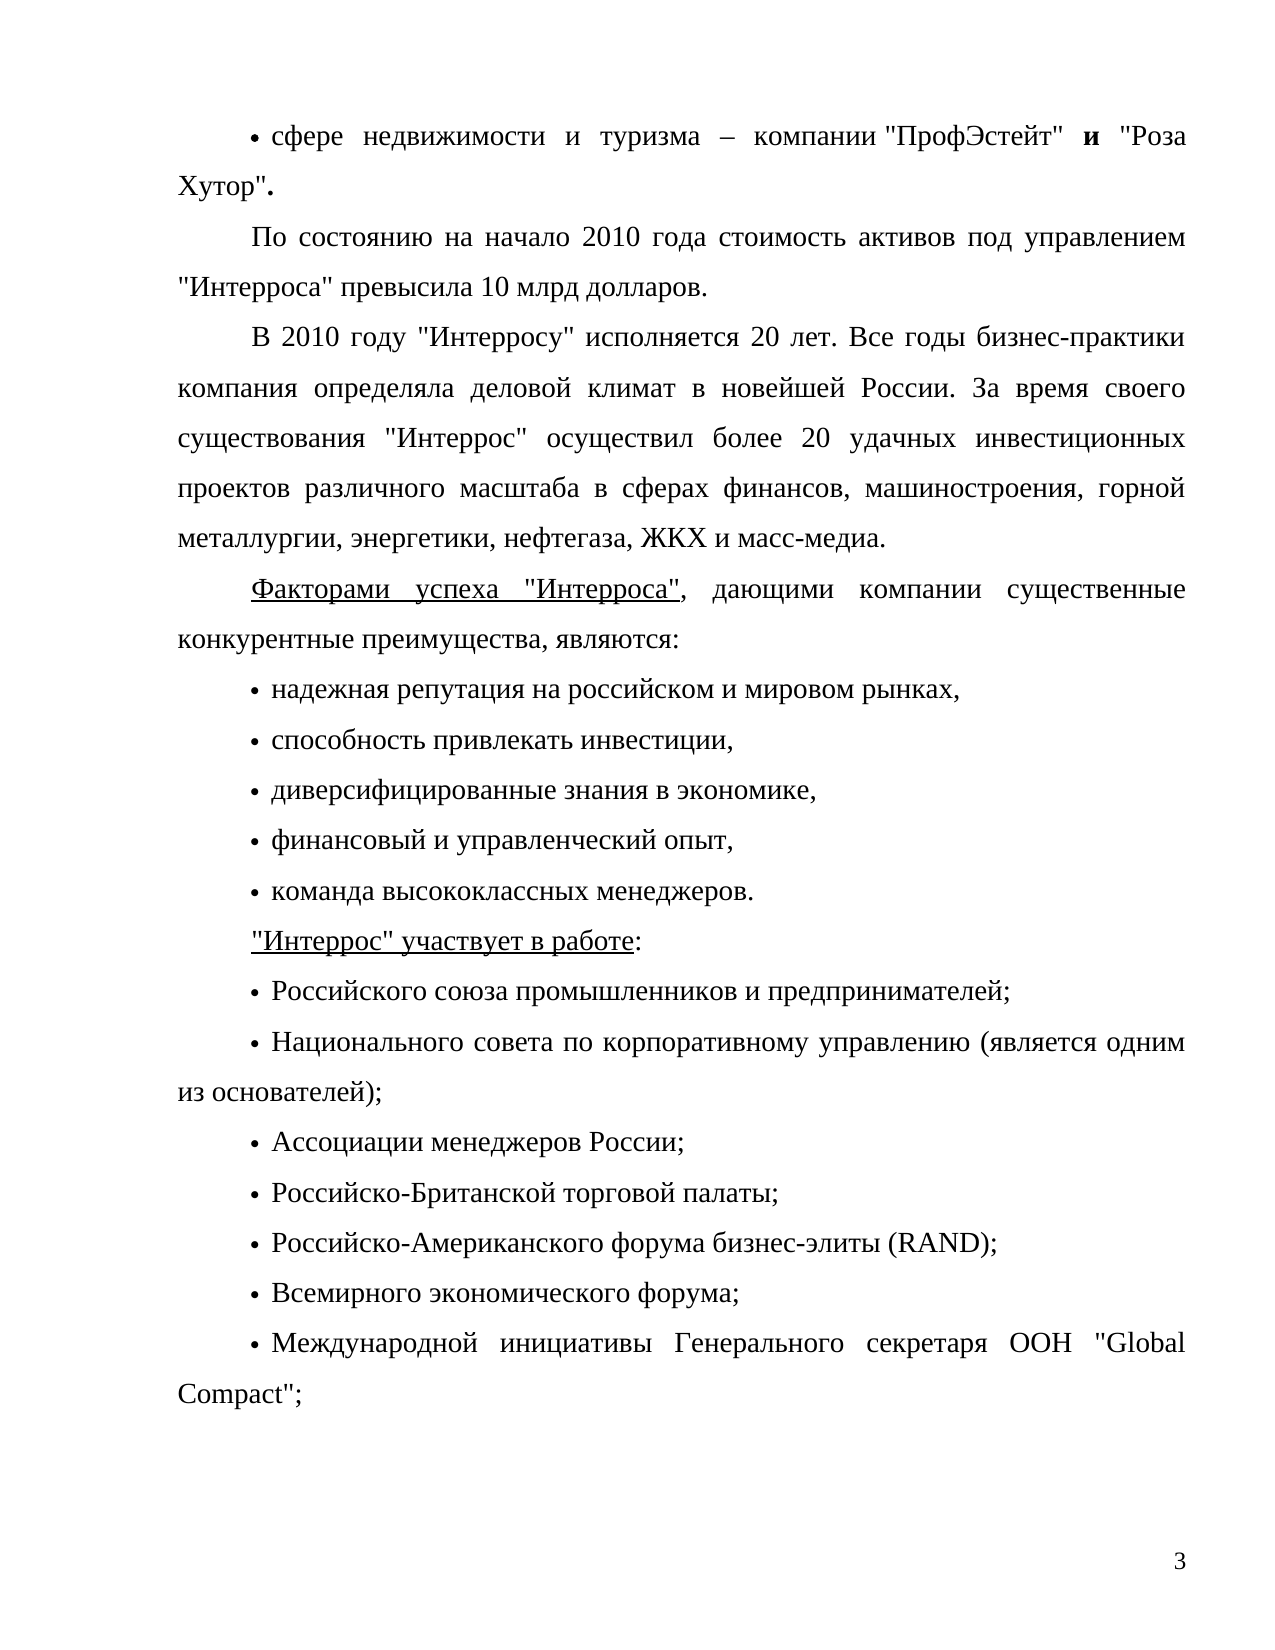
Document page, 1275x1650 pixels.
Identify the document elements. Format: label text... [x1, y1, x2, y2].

text Факторами успеха "Интерроса", дающими компании существенные конкурентные преимущества, являются: [177, 571, 1186, 655]
text По состоянию на начало 2010 года стоимость активов под управлением "Интерроса" превысила 10 млрд долларов. [177, 219, 1186, 303]
list Ассоциации менеджеров России; [177, 1124, 1186, 1158]
list способность привлекать инвестиции, [177, 722, 1186, 755]
list Российско-Американского форума бизнес-элиты (RAND); [177, 1225, 1186, 1258]
list финансовый и управленческий опыт, [177, 822, 1186, 856]
list Международной инициативы Генерального секретаря ООН "Global Compact"; [177, 1326, 1186, 1409]
text В 2010 году "Интерросу" исполняется 20 лет. Все годы бизнес-практики компания определяла деловой климат в новейшей России. За время своего существования "Интеррос" осуществил более 20 удачных инвестиционных проектов различного масштаба в сферах финансов, машиностроения, горной металлургии, энергетики, нефтегаза, ЖКХ и масс-медиа. [177, 319, 1186, 554]
list диверсифицированные знания в экономике, [177, 772, 1186, 806]
list Российского союза промышленников и предпринимателей; [177, 973, 1186, 1007]
text "Интеррос" участвует в работе: [177, 923, 1186, 957]
list Российско-Британской торговой палаты; [177, 1175, 1186, 1208]
list надежная репутация на российском и мировом рынках, [177, 672, 1186, 705]
list сфере недвижимости и туризма – компании "ПрофЭстейт" и "Роза Хутор". [177, 118, 1186, 202]
list Национального совета по корпоративному управлению (является одним из основателей); [177, 1024, 1186, 1108]
list Всемирного экономического форума; [177, 1275, 1186, 1309]
list команда высококлассных менеджеров. [177, 873, 1186, 906]
